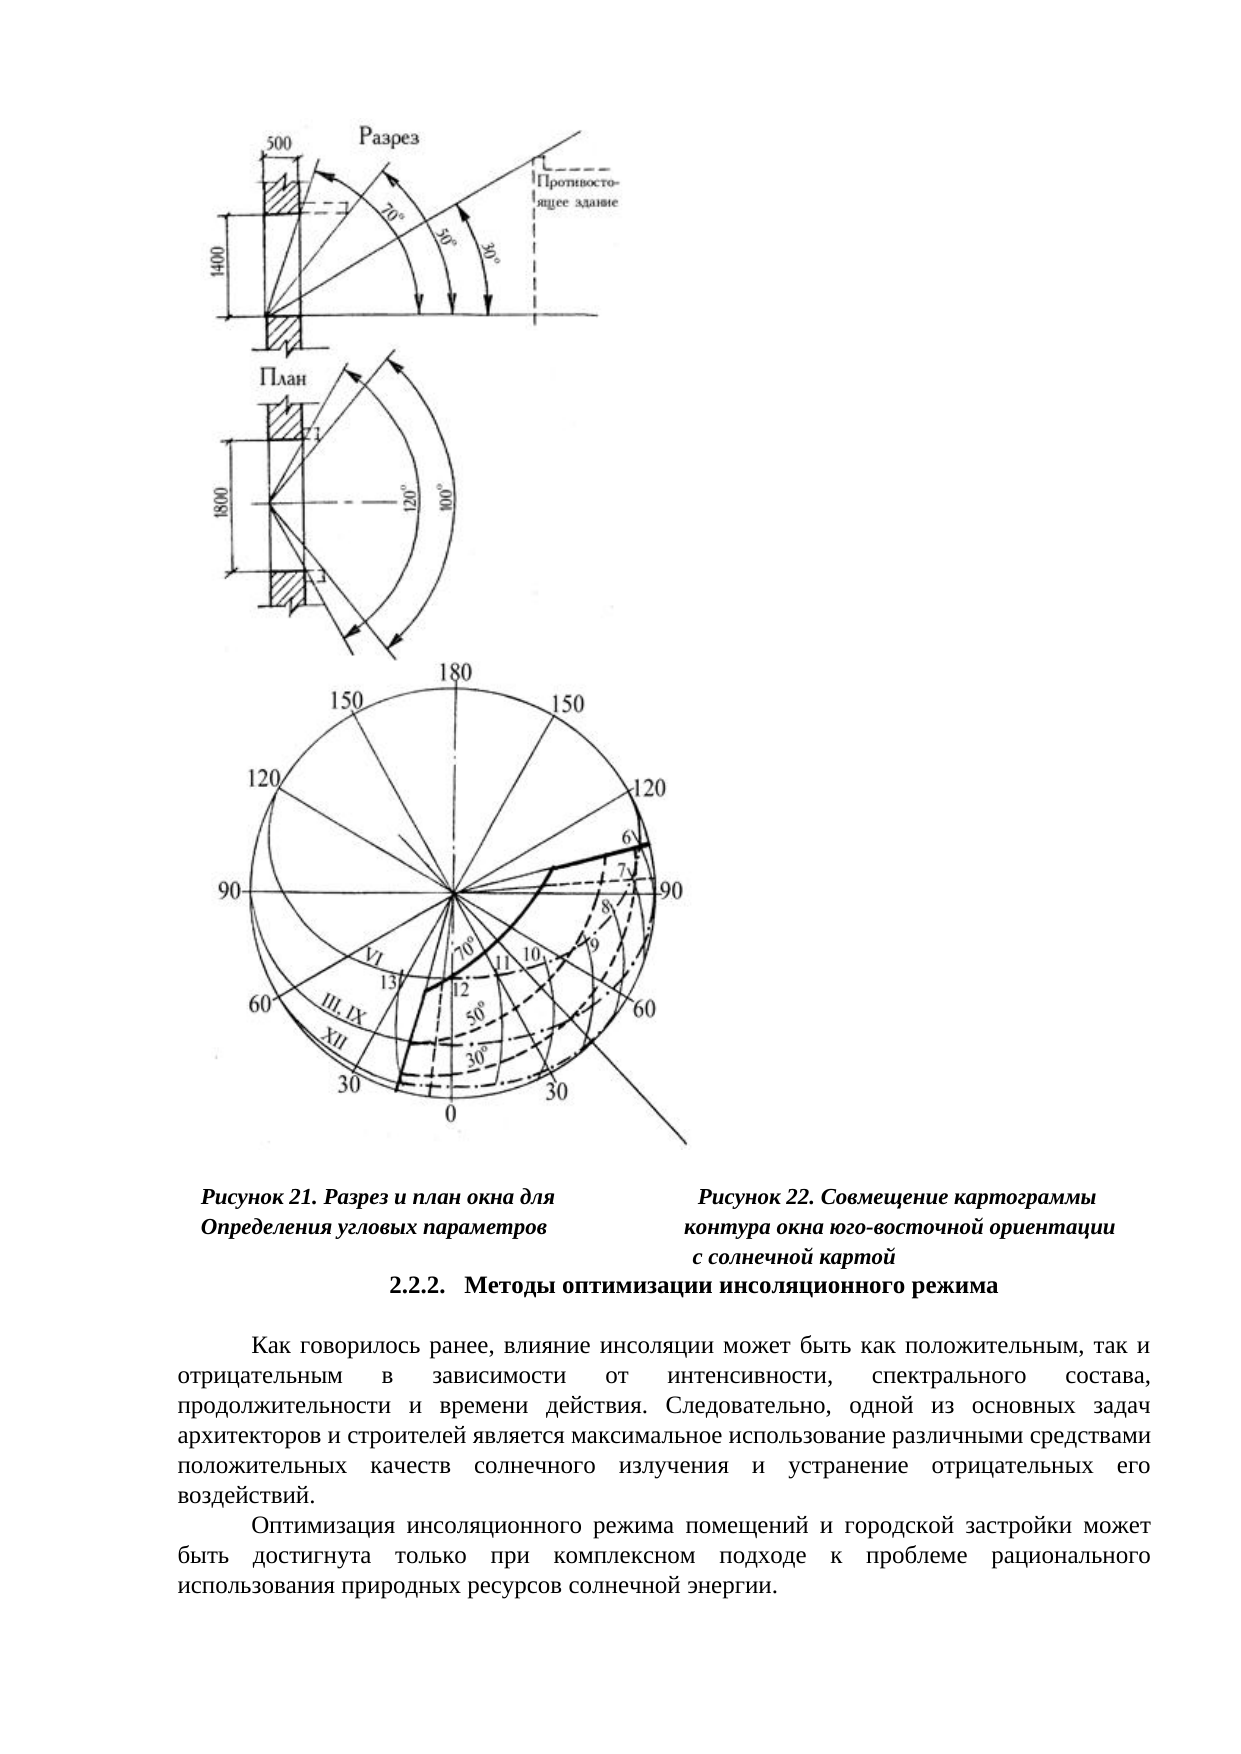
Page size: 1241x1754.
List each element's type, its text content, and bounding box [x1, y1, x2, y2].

text Рисунок 21. Разрез и план окна для Рисунок 22. Совмещение картограммы [201, 1179, 1152, 1209]
text Определения угловых параметров контура окна юго-восточной ориентации [201, 1209, 1152, 1239]
text Как говорилось ранее, влияние инсоляции может быть как положительным, так и отрицательным в зависимости от интенсивности, спектрального состава, продолжительности и времени действия. Следовательно, одной из основных задач архитекторов и строителей является максимальное использование различными средствами положительных качеств солнечного излучения и устранение отрицательных его воздействий. [177, 1329, 1152, 1509]
picture [200, 118, 693, 1150]
list Методы оптимизации инсоляционного режима [236, 1269, 1152, 1299]
text с солнечной картой [201, 1239, 1152, 1269]
text Оптимизация инсоляционного режима помещений и городской застройки может быть достигнута только при комплексном подходе к проблеме рационального использования природных ресурсов солнечной энергии. [177, 1509, 1152, 1599]
